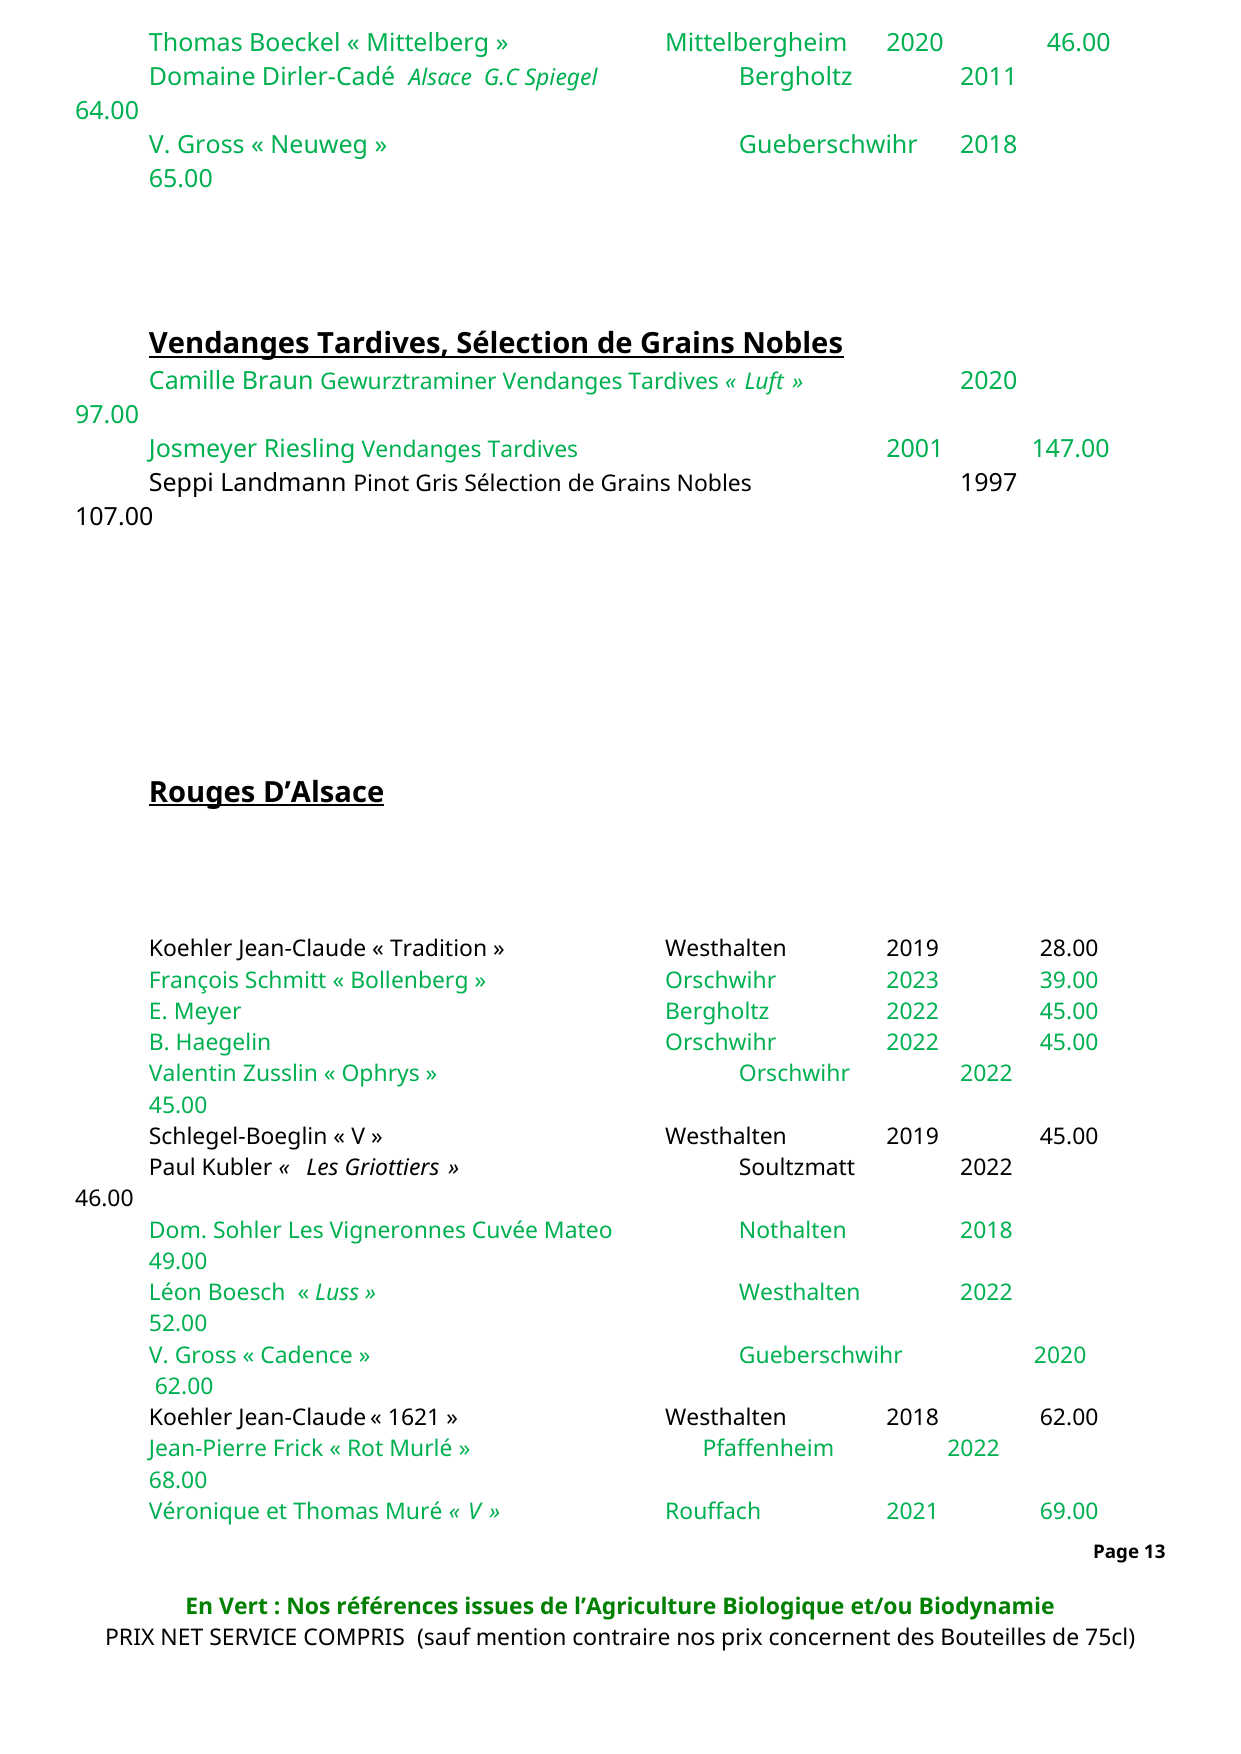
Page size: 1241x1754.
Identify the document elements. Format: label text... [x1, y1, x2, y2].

text Léon Boesch « Luss » Westhalten 2022 52.00 [149, 1276, 1165, 1338]
text Jean-Pierre Frick « Rot Murlé » Pfaffenheim 2022 68.00 [149, 1432, 1165, 1495]
text Josmeyer Riesling Vendanges Tardives 2001 147.00 [75, 431, 1165, 464]
text V. Gross « Neuweg » Gueberschwihr 2018 65.00 [149, 127, 1165, 195]
text Domaine Dirler-Cadé Alsace G.C Spiegel Bergholtz 2011 64.00 [75, 59, 1165, 127]
text Dom. Sohler Les Vigneronnes Cuvée Mateo Nothalten 2018 49.00 [149, 1213, 1165, 1276]
text Seppi Landmann Pinot Gris Sélection de Grains Nobles 1997 107.00 [75, 464, 1165, 533]
text Valentin Zusslin « Ophrys » Orschwihr 2022 45.00 [149, 1057, 1165, 1120]
text François Schmitt « Bollenberg » Orschwihr 2023 39.00 [149, 963, 1165, 995]
text Schlegel-Boeglin « V » Westhalten 2019 45.00 [75, 1120, 1165, 1151]
text Camille Braun Gewurztraminer Vendanges Tardives « Luft » 2020 97.00 [75, 362, 1165, 431]
text Koehler Jean-Claude « 1621 » Westhalten 2018 62.00 [75, 1401, 1165, 1432]
text Thomas Boeckel « Mittelberg » Mittelbergheim 2020 46.00 [75, 25, 1165, 59]
text V. Gross « Cadence » Gueberschwihr 2020 62.00 [75, 1338, 1165, 1401]
text Vendanges Tardives, Sélection de Grains Nobles [75, 323, 1165, 362]
text B. Haegelin Orschwihr 2022 45.00 [148, 1026, 1165, 1057]
text Rouges D’Alsace [75, 771, 1165, 811]
text Koehler Jean-Claude « Tradition » Westhalten 2019 28.00 [149, 932, 1165, 963]
text E. Meyer Bergholtz 2022 45.00 [149, 995, 1165, 1026]
text Paul Kubler « Les Griottiers » Soultzmatt 2022 46.00 [75, 1151, 1165, 1213]
text Véronique et Thomas Muré « V » Rouffach 2021 69.00 [75, 1495, 1165, 1526]
